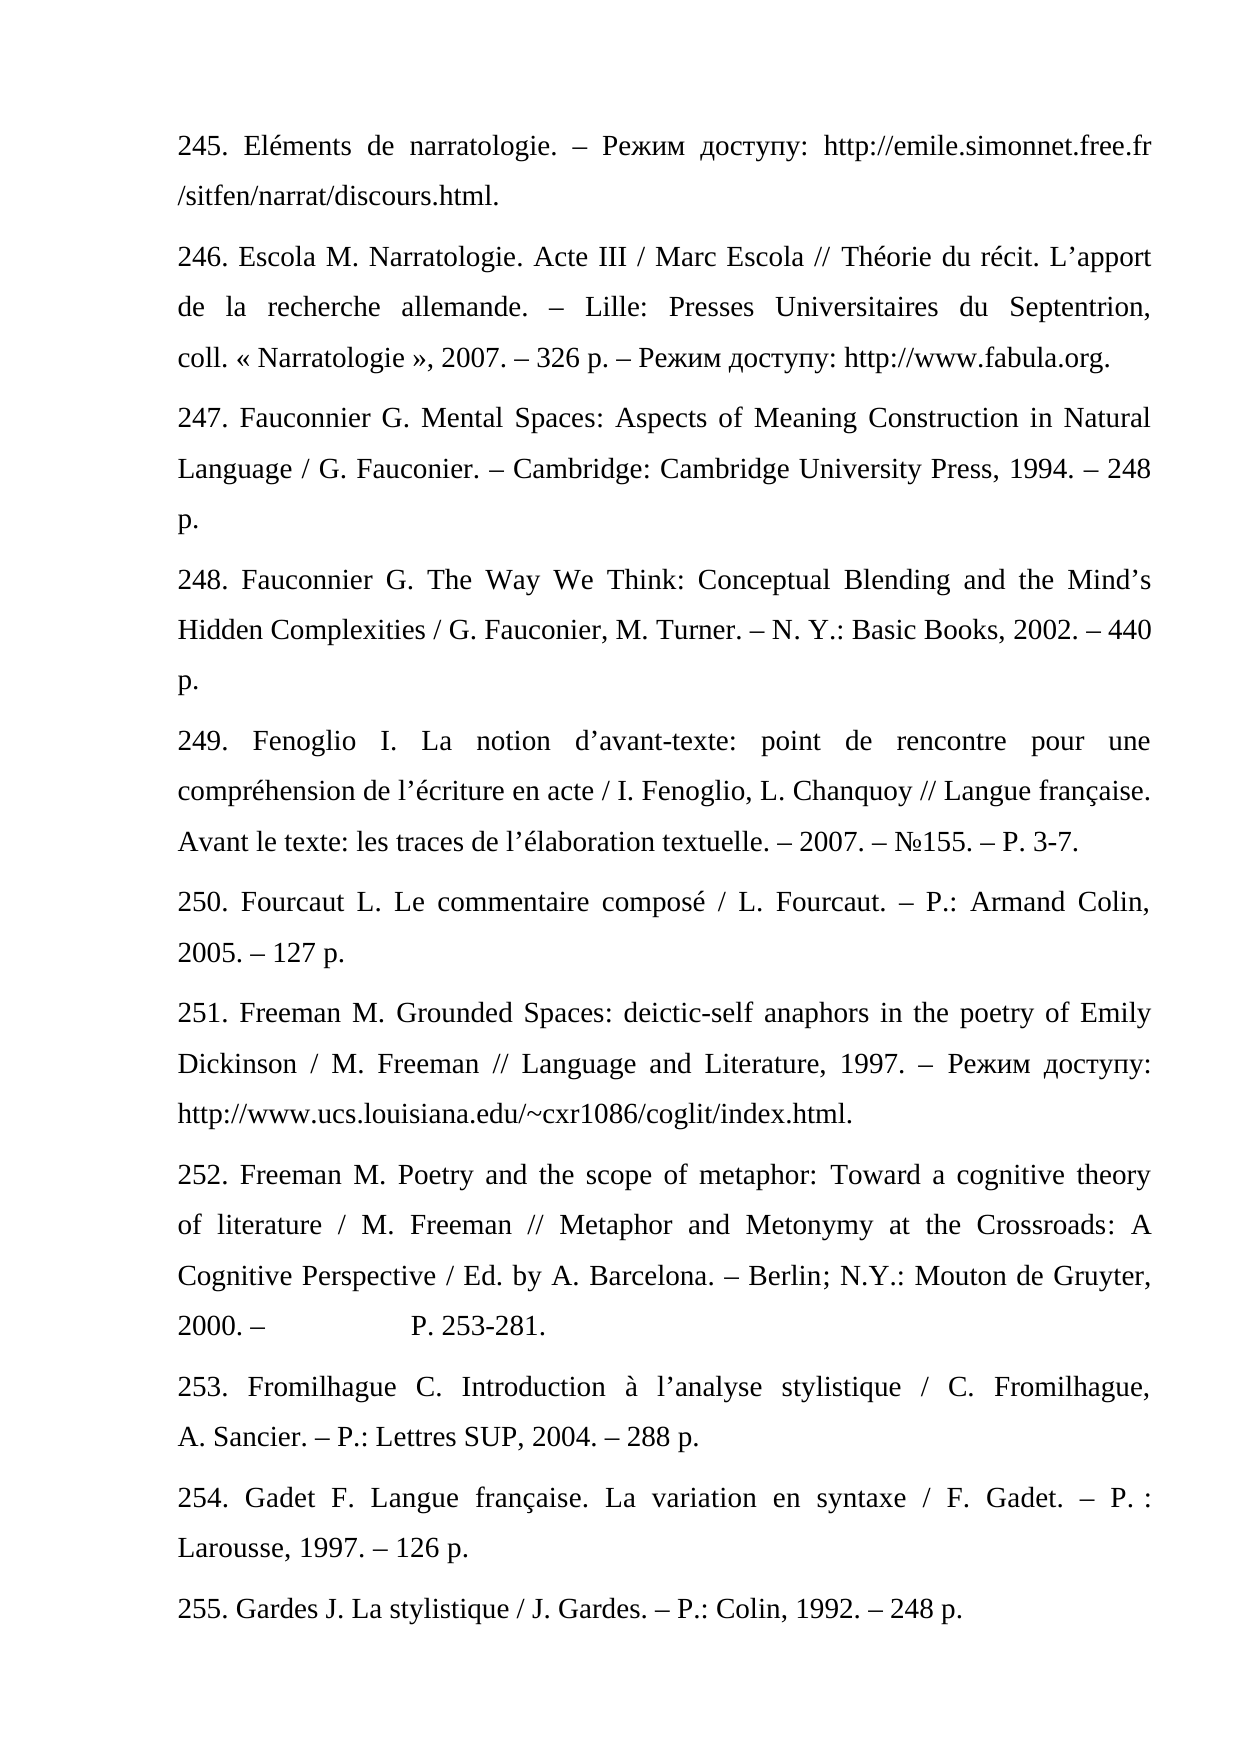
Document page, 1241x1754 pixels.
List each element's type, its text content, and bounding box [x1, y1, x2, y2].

text 247. Fauconnier G. Mental Spaces: Aspects of Meaning Construction in Natural Language / G. Fauconier. – Cambridge: Cambridge University Press, 1994. – 248 p. [177, 401, 1152, 535]
text 246. Escola M. Narratologie. Acte III / Marc Escola // Théorie du récit. L’apport de la recherche allemande. – Lille: Presses Universitaires du Septentrion, coll. « Narratologie », 2007. – 326 p. – Режим доступу: http://www.fabula.org. [177, 239, 1152, 373]
text 254. Gadet F. Langue française. La variation en syntaxe / F. Gadet. – P. : Larousse, 1997. – 126 p. [177, 1480, 1152, 1563]
text 252. Freeman M. Poetry and the scope of metaphor: Toward a cognitive theory of literature / M. Freeman // Metaphor and Metonymy at the Crossroads: A Cognitive Perspective / Ed. by A. Barcelona. – Berlin; N.Y.: Mouton de Gruyter, 2000. – P. 253-281. [177, 1157, 1152, 1341]
text 251. Freeman M. Grounded Spaces: deictic-self anaphors in the poetry of Emily Dickinson / M. Freeman // Language and Literature, 1997. – Режим доступу: http://www.ucs.louisiana.edu/~cxr1086/coglit/index.html. [177, 996, 1152, 1130]
text 249. Fenoglio I. La notion d’avant-texte: point de rencontre pour une compréhension de l’écriture en acte / I. Fenoglio, L. Chanquoy // Langue française. Avant le texte: les traces de l’élaboration textuelle. – 2007. – №155. – P. 3-7. [177, 723, 1152, 857]
text 255. Gardes J. La stylistique / J. Gardes. – P.: Colin, 1992. – 248 p. [177, 1591, 1152, 1624]
text 245. Eléments de narratologie. – Режим доступу: http://emile.simonnet.free.fr /sitfen/narrat/discours.html. [177, 128, 1152, 212]
text 250. Fourcaut L. Le commentaire composé / L. Fourcaut. – P.: Armand Colin, 2005. – 127 p. [177, 884, 1152, 968]
text 248. Fauconnier G. The Way We Think: Conceptual Blending and the Mind’s Hidden Complexities / G. Fauconier, M. Turner. – N. Y.: Basic Books, 2002. – 440 p. [177, 562, 1152, 696]
text 253. Fromilhague C. Introduction à l’analyse stylistique / C. Fromilhague, A. Sancier. – P.: Lettres SUP, 2004. – 288 p. [177, 1369, 1152, 1452]
